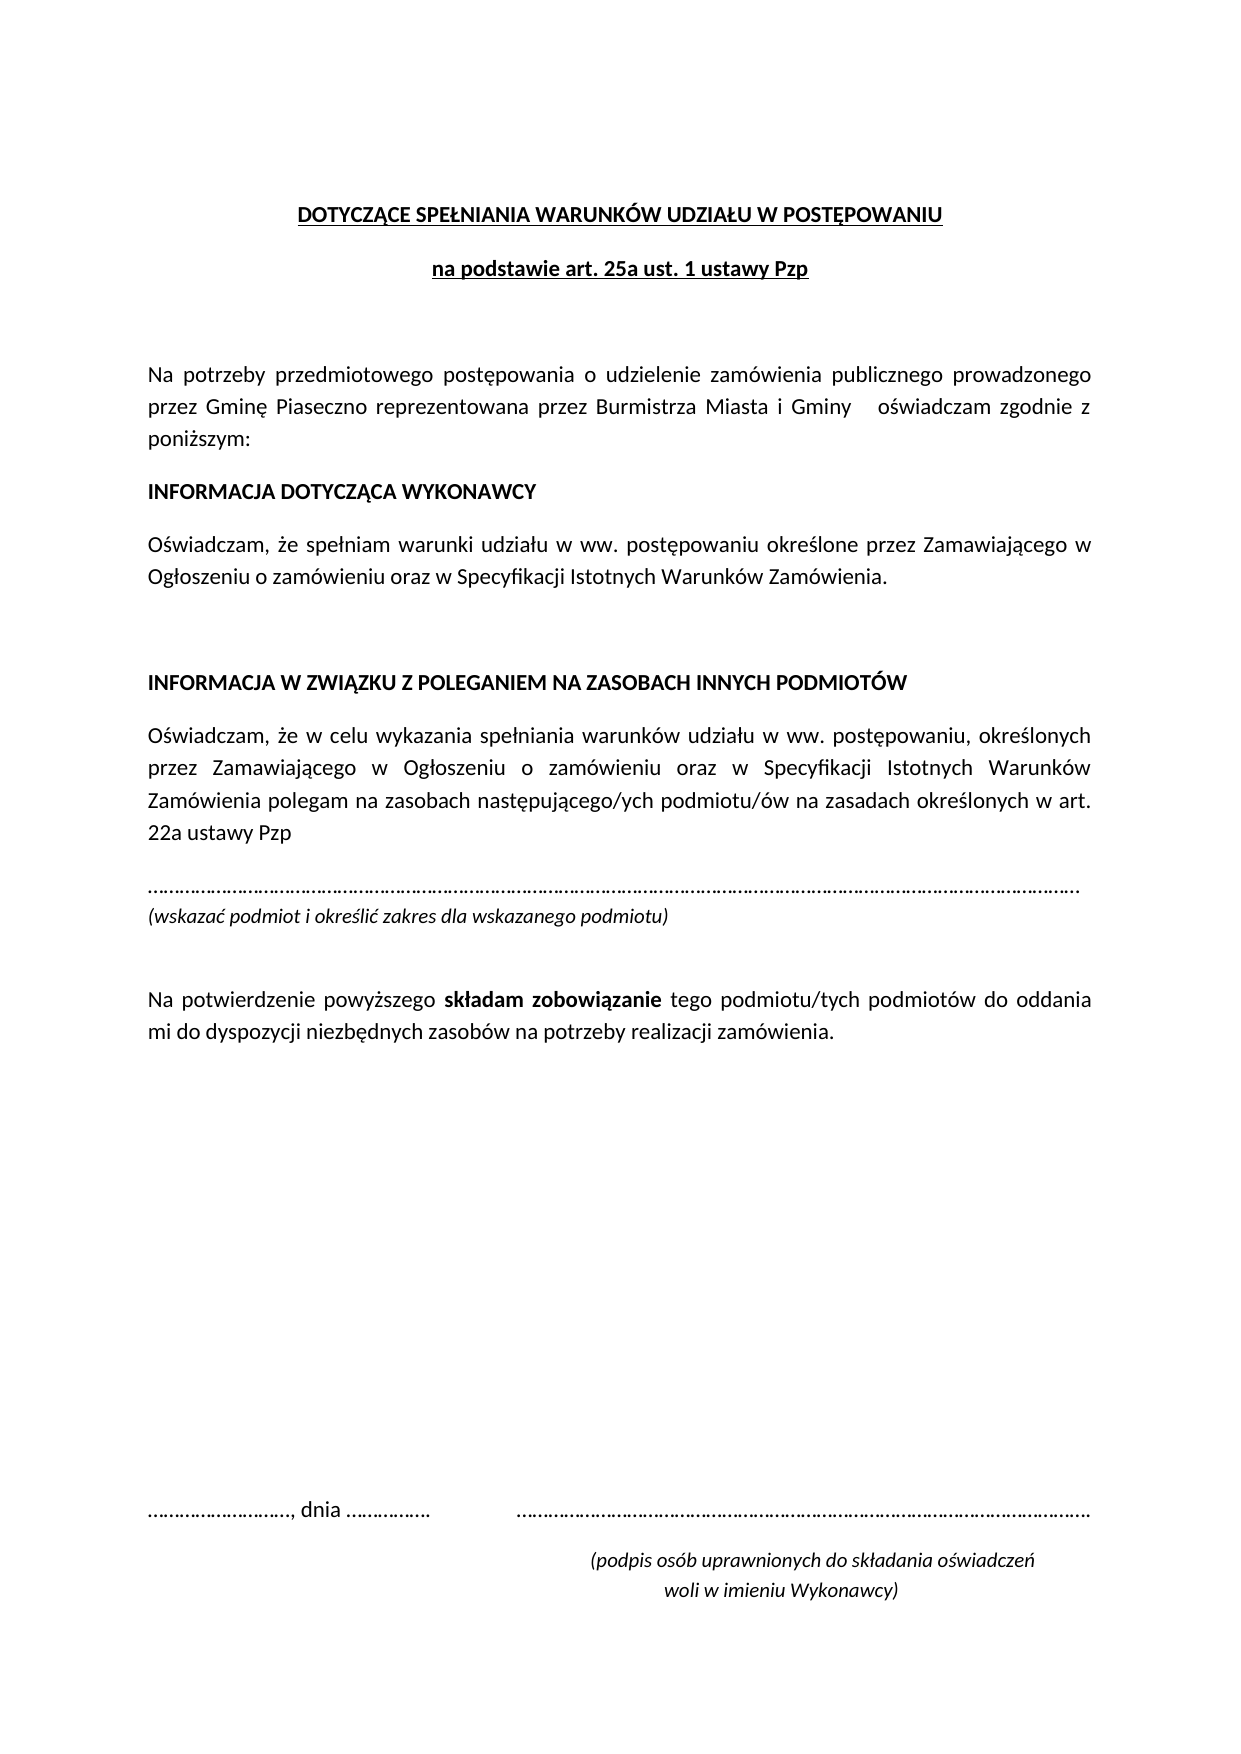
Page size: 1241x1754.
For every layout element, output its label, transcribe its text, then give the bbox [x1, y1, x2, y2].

text INFORMACJA W ZWIĄZKU Z POLEGANIEM NA ZASOBACH INNYCH PODMIOTÓW [148, 668, 1093, 696]
text woli w imieniu Wykonawcy) [516, 1577, 1093, 1602]
text Oświadczam, że w celu wykazania spełniania warunków udziału w ww. postępowaniu, określonych przez Zamawiającego w Ogłoszeniu o zamówieniu oraz w Specyfikacji Istotnych Warunków Zamówienia polegam na zasobach następującego/ych podmiotu/ów na zasadach określonych w art. 22a ustawy Pzp [148, 721, 1093, 846]
text Oświadczam, że spełniam warunki udziału w ww. postępowaniu określone przez Zamawiającego w Ogłoszeniu o zamówieniu oraz w Specyfikacji Istotnych Warunków Zamówienia. [148, 530, 1093, 590]
text INFORMACJA DOTYCZĄCA WYKONAWCY [148, 477, 1093, 505]
text (podpis osób uprawnionych do składania oświadczeń [516, 1548, 1093, 1573]
text Na potwierdzenie powyższego składam zobowiązanie tego podmiotu/tych podmiotów do oddania mi do dyspozycji niezbędnych zasobów na potrzeby realizacji zamówienia. [148, 985, 1093, 1046]
text …………………………………………………………………………………………………………………………………………………………… [148, 871, 1093, 899]
text (wskazać podmiot i określić zakres dla wskazanego podmiotu) [148, 903, 1093, 928]
text Na potrzeby przedmiotowego postępowania o udzielenie zamówienia publicznego prowadzonego przez Gminę Piaseczno reprezentowana przez Burmistrza Miasta i Gminy oświadczam zgodnie z poniższym: [148, 360, 1093, 452]
text DOTYCZĄCE SPEŁNIANIA WARUNKÓW UDZIAŁU W POSTĘPOWANIU [148, 201, 1093, 229]
text ………………………, dnia ……………. ………………………………………………………………………………………………. [148, 1495, 1093, 1523]
text na podstawie art. 25a ust. 1 ustawy Pzp [148, 254, 1093, 282]
